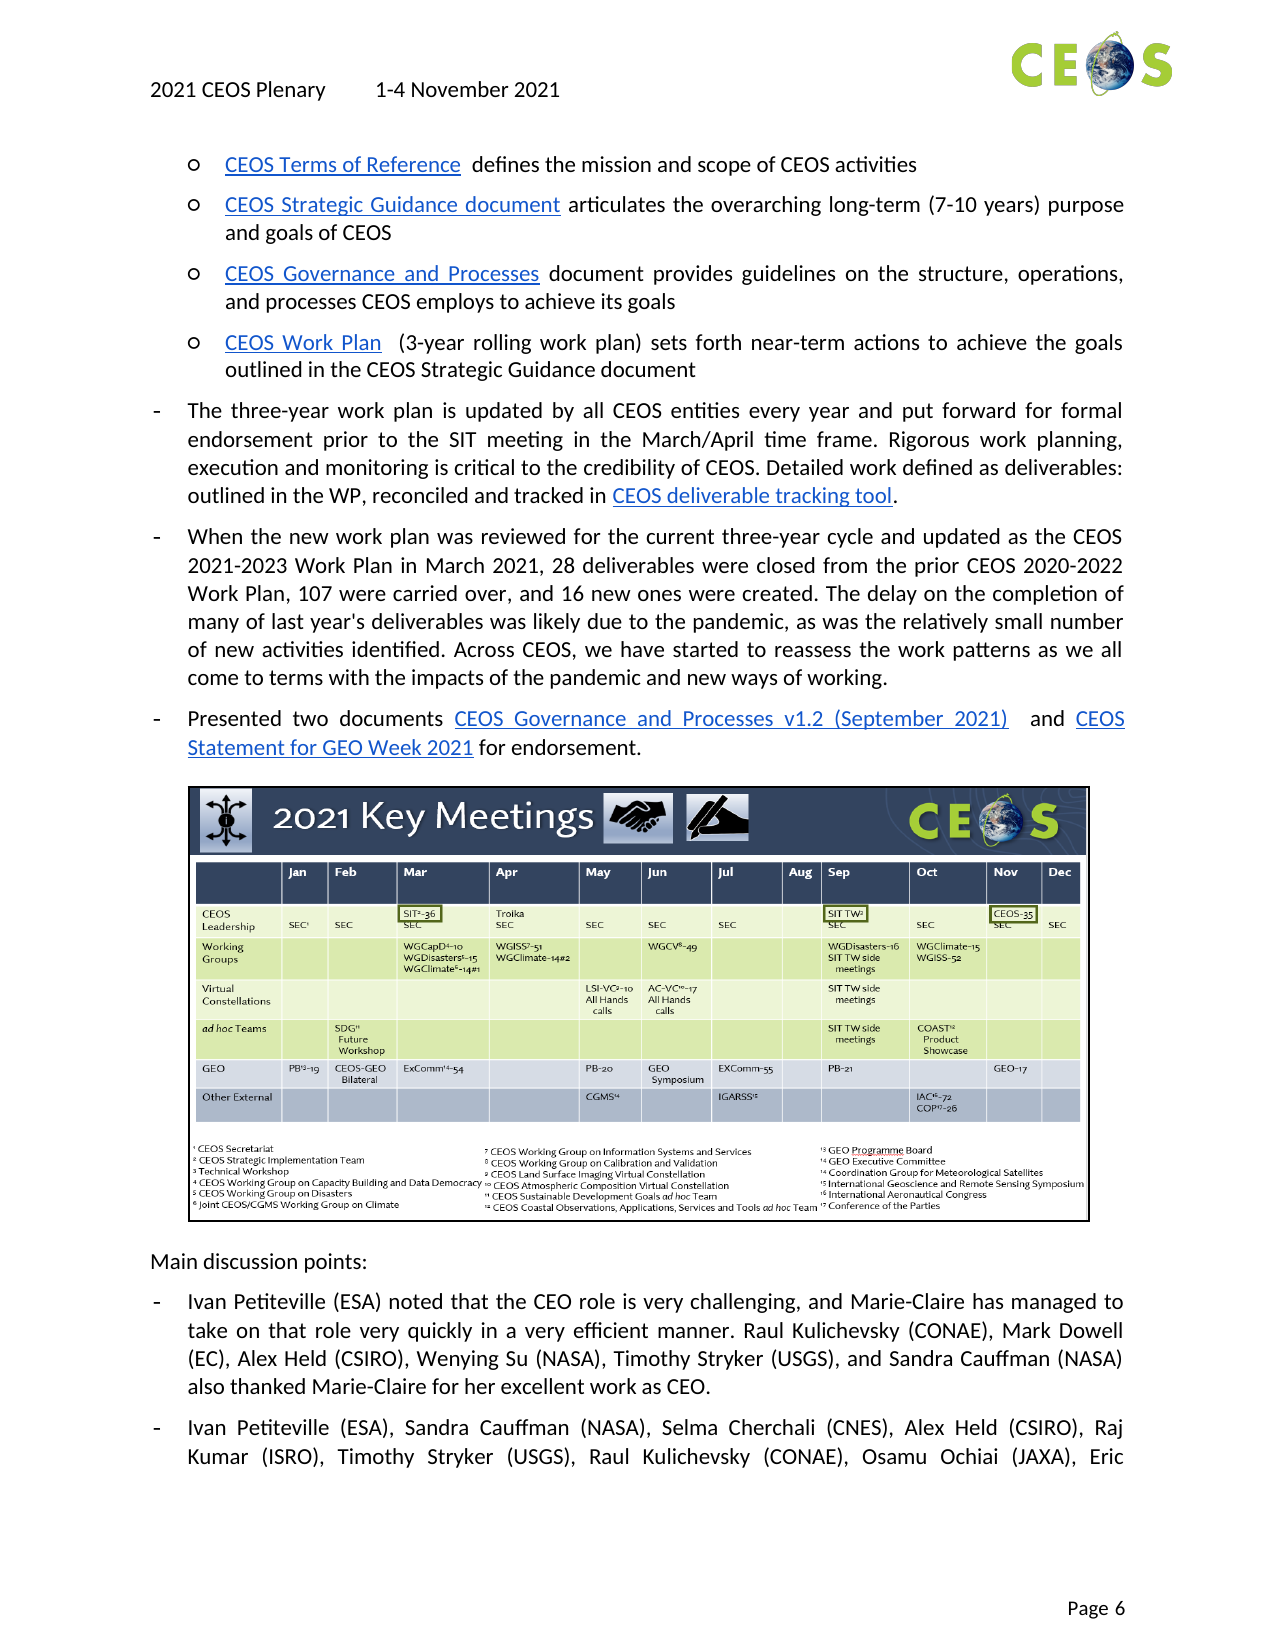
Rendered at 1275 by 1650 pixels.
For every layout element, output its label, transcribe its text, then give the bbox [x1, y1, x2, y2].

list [150, 1413, 1125, 1470]
list Presented two documents CEOS Governance and Processes v1.2 (September 2021) and CEOS Statement for GEO Week 2021 for endorsement. [150, 704, 1125, 761]
picture [190, 788, 1088, 1220]
text Main discussion points: [150, 1247, 1125, 1275]
list Ivan Petiteville (ESA) noted that the CEO role is very challenging, and Marie-Claire has managed to take on that role very quickly in a very efficient manner. Raul Kulichevsky (CONAE), Mark Dowell (EC), Alex Held (CSIRO), Wenying Su (NASA), Timothy Stryker (USGS), and Sandra Cauffman (NASA) also thanked Marie-Claire for her excellent work as CEO. [150, 1287, 1125, 1401]
list CEOS Terms of Reference defines the mission and scope of CEOS activities [187, 150, 1125, 178]
list When the new work plan was reviewed for the current three-year cycle and updated as the CEOS 2021-2023 Work Plan in March 2021, 28 deliverables were closed from the prior CEOS 2020-2022 Work Plan, 107 were carried over, and 16 new ones were created. The delay on the completion of many of last year's deliverables was likely due to the pandemic, as was the relatively small number of new activities identified. Across CEOS, we have started to reassess the work patterns as we all come to terms with the impacts of the pandemic and new ways of working. [150, 522, 1125, 691]
list CEOS Work Plan (3-year rolling work plan) sets forth near-term actions to achieve the goals outlined in the CEOS Strategic Guidance document [187, 328, 1125, 384]
list CEOS Strategic Guidance document articulates the overarching long-term (7-10 years) purpose and goals of CEOS [187, 191, 1125, 247]
picture [1011, 31, 1172, 96]
list CEOS Governance and Processes document provides guidelines on the structure, operations, and processes CEOS employs to achieve its goals [187, 259, 1125, 315]
list The three-year work plan is updated by all CEOS entities every year and put forward for formal endorsement prior to the SIT meeting in the March/April time frame. Rigorous work planning, execution and monitoring is critical to the credibility of CEOS. Detailed work defined as deliverables: outlined in the WP, reconciled and tracked in CEOS deliverable tracking tool. [150, 396, 1125, 509]
